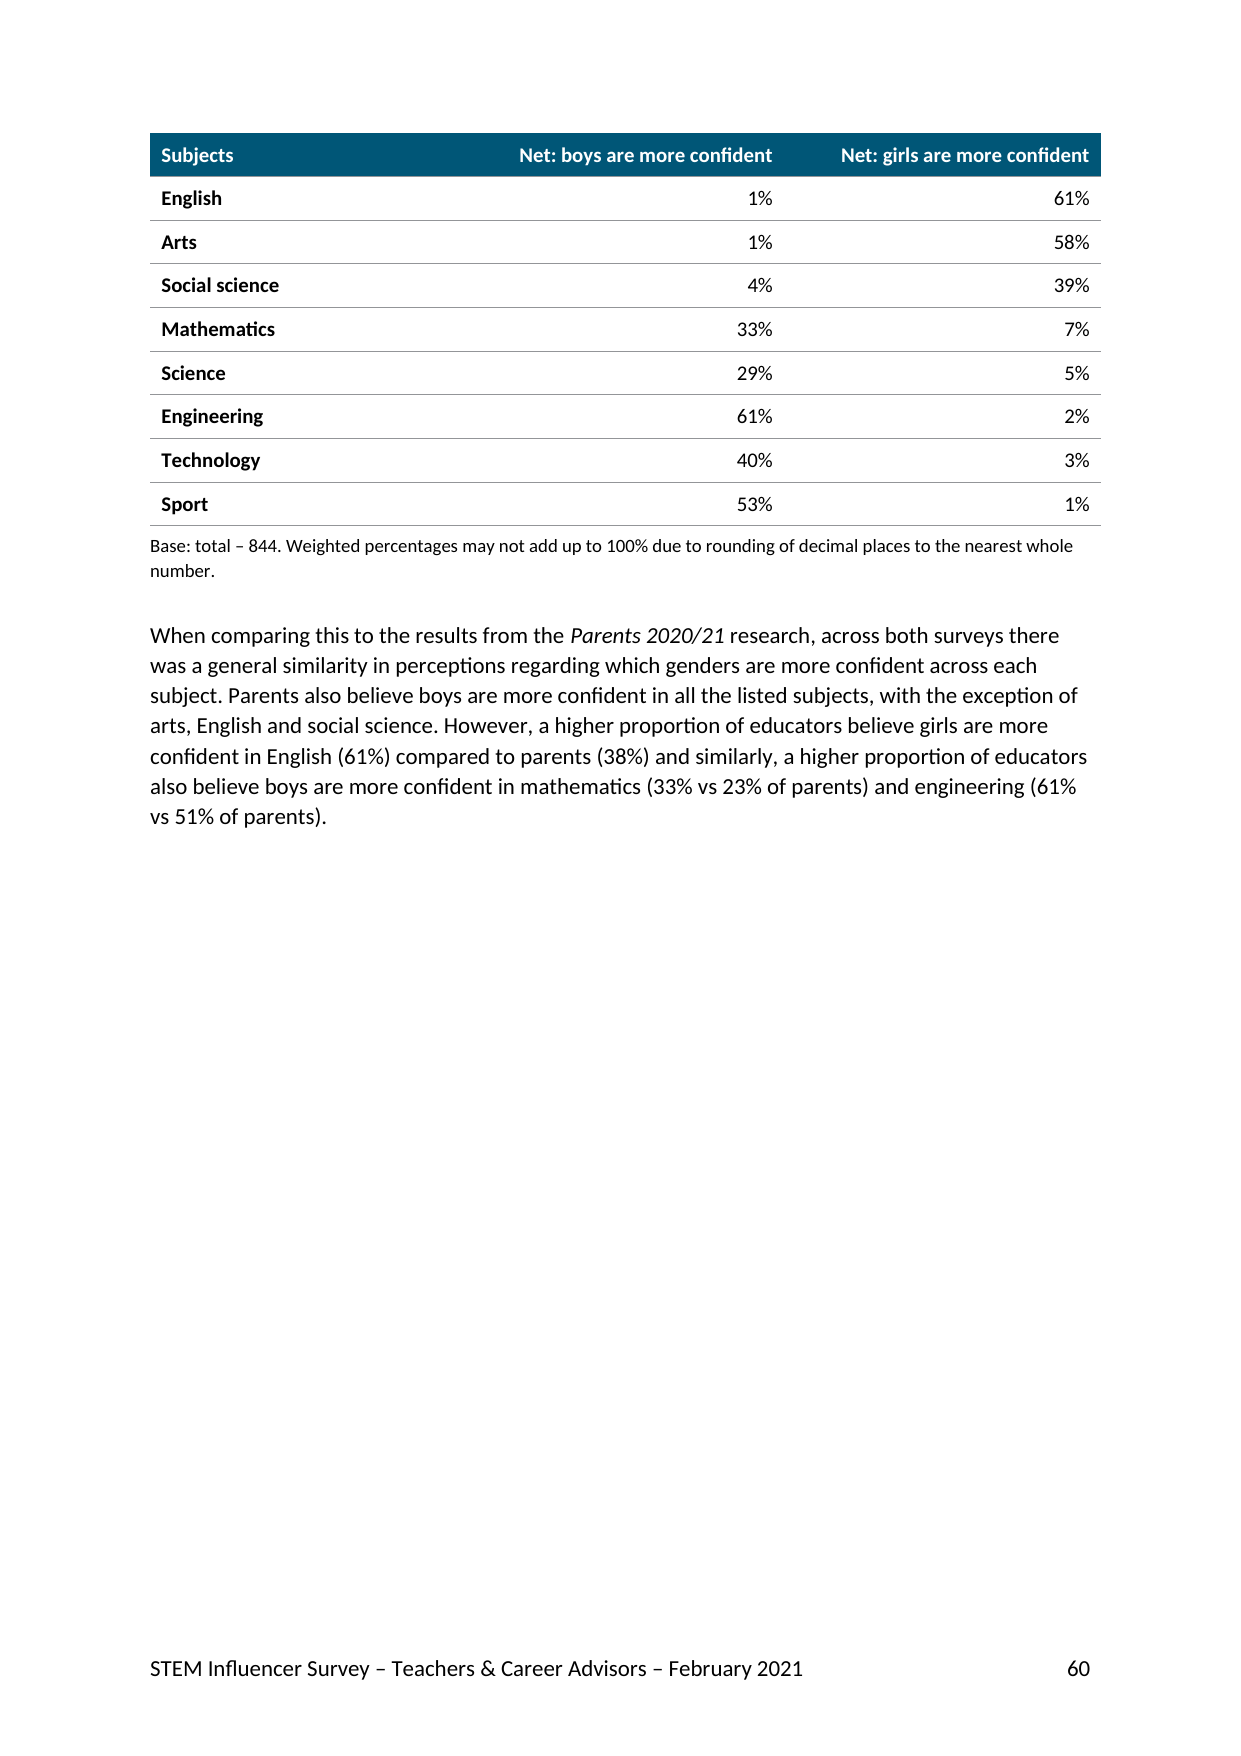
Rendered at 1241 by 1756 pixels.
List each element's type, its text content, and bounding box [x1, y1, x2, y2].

table_cell 58% [784, 221, 1101, 263]
table_cell Sport [150, 483, 467, 525]
text Base: total – 844. Weighted percentages may not add up to 100% due to rounding of decimal places to the nearest whole number. [150, 534, 1090, 582]
table_cell 1% [784, 483, 1101, 525]
table_cell 40% [467, 439, 784, 482]
table_cell Engineering [150, 395, 467, 438]
table_cell 4% [467, 264, 784, 307]
table_cell Social science [150, 264, 467, 307]
table_cell 7% [784, 308, 1101, 351]
table_cell 33% [467, 308, 784, 351]
table_cell English [150, 177, 467, 220]
table_header Subjects [150, 133, 467, 176]
table_cell 29% [467, 352, 784, 394]
table_cell 61% [467, 395, 784, 438]
table_cell 39% [784, 264, 1101, 307]
table_cell 5% [784, 352, 1101, 394]
table_cell 1% [467, 177, 784, 220]
table_cell 53% [467, 483, 784, 525]
table_header Net: boys are more confident [467, 133, 784, 176]
table_cell 61% [784, 177, 1101, 220]
table_cell 1% [467, 221, 784, 263]
text When comparing this to the results from the Parents 2020/21 research, across both surveys there was a general similarity in perceptions regarding which genders are more confident across each subject. Parents also believe boys are more confident in all the listed subjects, with the exception of arts, English and social science. However, a higher proportion of educators believe girls are more confident in English (61%) compared to parents (38%) and similarly, a higher proportion of educators also believe boys are more confident in mathematics (33% vs 23% of parents) and engineering (61% vs 51% of parents). [150, 621, 1090, 830]
table_cell Science [150, 352, 467, 394]
table_cell Arts [150, 221, 467, 263]
table_cell 2% [784, 395, 1101, 438]
table_cell Technology [150, 439, 467, 482]
table_cell 3% [784, 439, 1101, 482]
table_cell Mathematics [150, 308, 467, 351]
table_header Net: girls are more confident [784, 133, 1101, 176]
